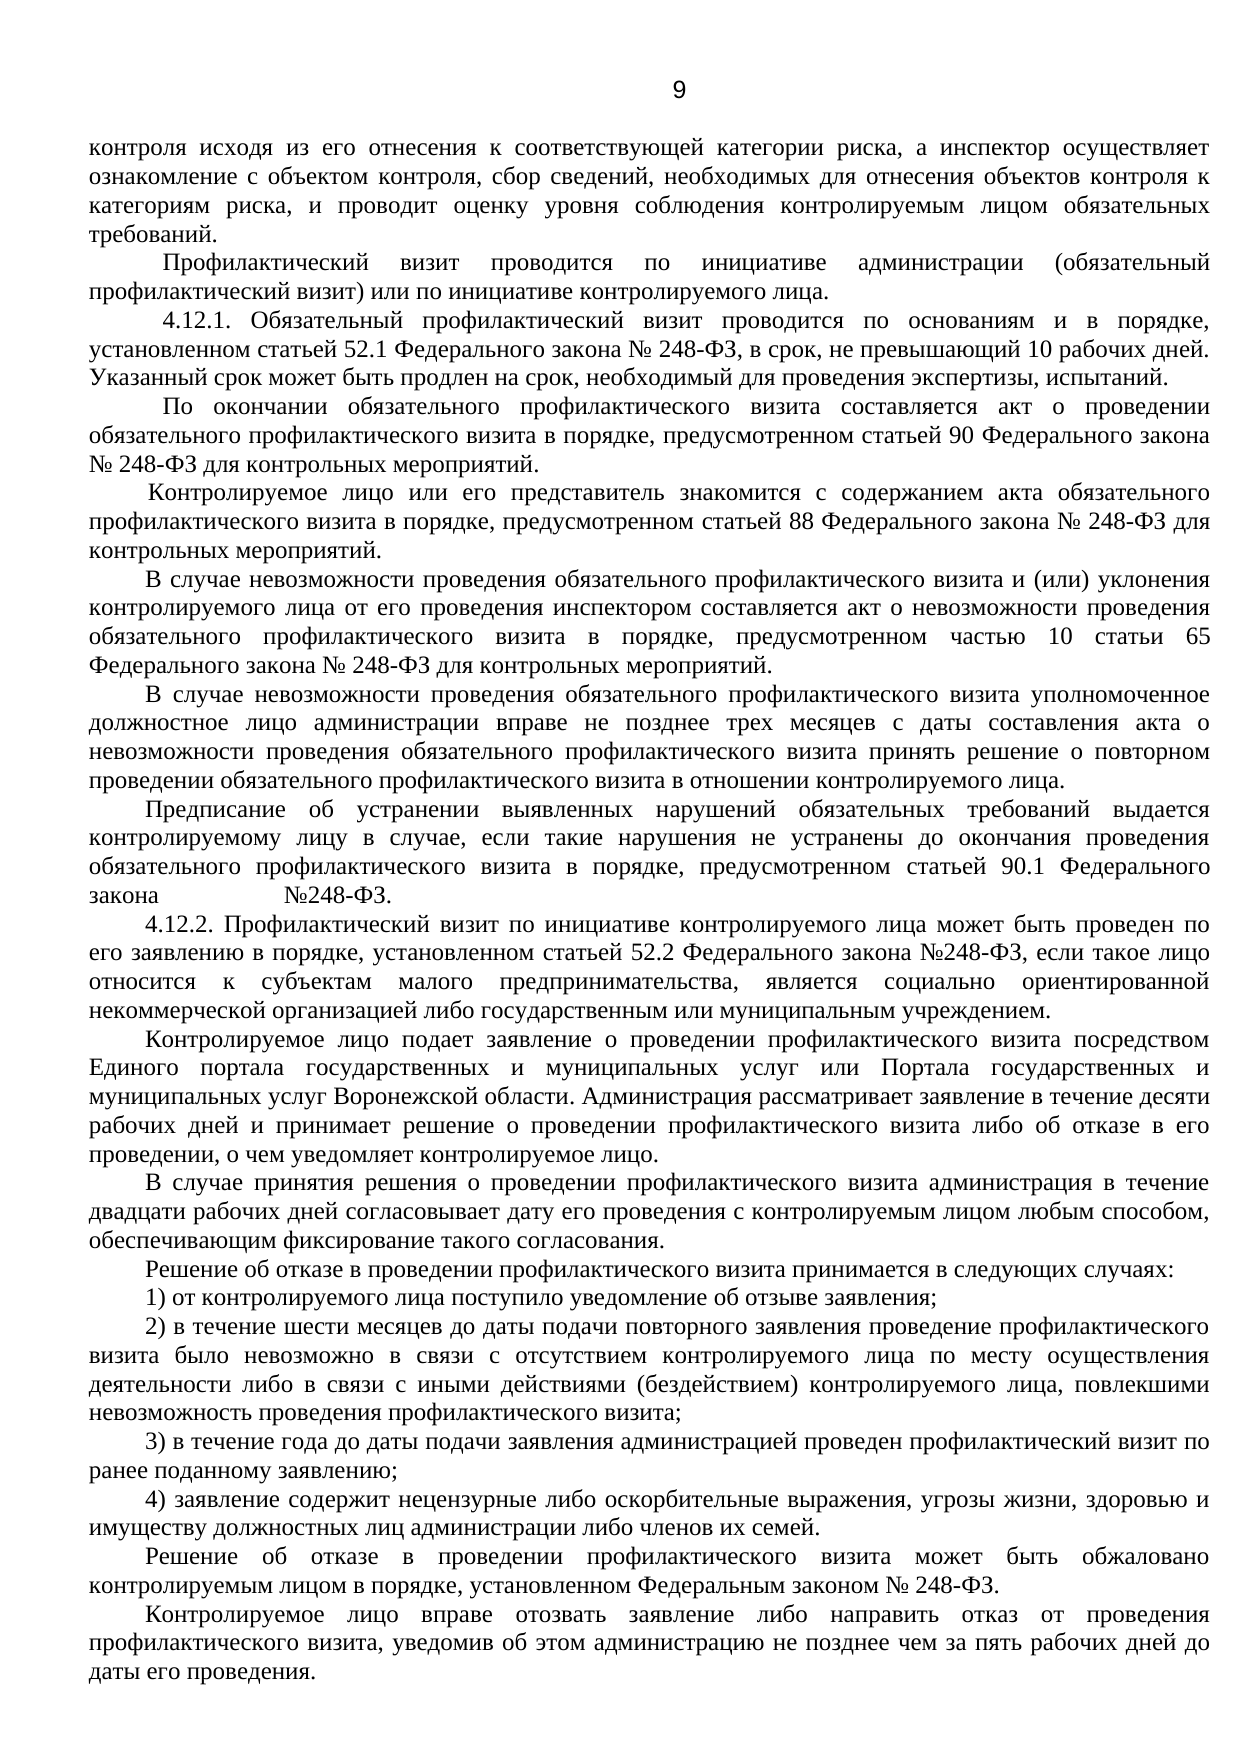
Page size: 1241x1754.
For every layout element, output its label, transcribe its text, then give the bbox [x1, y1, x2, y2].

text 4.12.2. Профилактический визит по инициативе контролируемого лица может быть проведен по его заявлению в порядке, установленном статьей 52.2 Федерального закона №248-ФЗ, если такое лицо относится к субъектам малого предпринимательства, является социально ориентированной некоммерческой организацией либо государственным или муниципальным учреждением. [89, 909, 1211, 1024]
text Контролируемое лицо вправе отозвать заявление либо направить отказ от проведения профилактического визита, уведомив об этом администрацию не позднее чем за пять рабочих дней до даты его проведения. [89, 1599, 1211, 1685]
text 2) в течение шести месяцев до даты подачи повторного заявления проведение профилактического визита было невозможно в связи с отсутствием контролируемого лица по месту осуществления деятельности либо в связи с иными действиями (бездействием) контролируемого лица, повлекшими невозможность проведения профилактического визита; [89, 1311, 1211, 1426]
text Предписание об устранении выявленных нарушений обязательных требований выдается контролируемому лицу в случае, если такие нарушения не устранены до окончания проведения обязательного профилактического визита в порядке, предусмотренном статьей 90.1 Федерального закона №248-ФЗ. [89, 794, 1211, 909]
text 1) от контролируемого лица поступило уведомление об отзыве заявления; [89, 1282, 1211, 1311]
text В случае невозможности проведения обязательного профилактического визита уполномоченное должностное лицо администрации вправе не позднее трех месяцев с даты составления акта о невозможности проведения обязательного профилактического визита принять решение о повторном проведении обязательного профилактического визита в отношении контролируемого лица. [89, 679, 1211, 794]
text 3) в течение года до даты подачи заявления администрацией проведен профилактический визит по ранее поданному заявлению; [89, 1426, 1211, 1484]
text 4) заявление содержит нецензурные либо оскорбительные выражения, угрозы жизни, здоровью и имуществу должностных лиц администрации либо членов их семей. [89, 1484, 1211, 1541]
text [89, 132, 1211, 247]
text 4.12.1. Обязательный профилактический визит проводится по основаниям и в порядке, установленном статьей 52.1 Федерального закона № 248-ФЗ, в срок, не превышающий 10 рабочих дней. Указанный срок может быть продлен на срок, необходимый для проведения экспертизы, испытаний. [89, 305, 1211, 391]
text Решение об отказе в проведении профилактического визита может быть обжаловано контролируемым лицом в порядке, установленном Федеральным законом № 248-ФЗ. [89, 1541, 1211, 1599]
text В случае невозможности проведения обязательного профилактического визита и (или) уклонения контролируемого лица от его проведения инспектором составляется акт о невозможности проведения обязательного профилактического визита в порядке, предусмотренном частью 10 статьи 65 Федерального закона № 248-ФЗ для контрольных мероприятий. [89, 564, 1211, 679]
text Решение об отказе в проведении профилактического визита принимается в следующих случаях: [89, 1254, 1211, 1282]
text Контролируемое лицо или его представитель знакомится с содержанием акта обязательного профилактического визита в порядке, предусмотренном статьей 88 Федерального закона № 248-ФЗ для контрольных мероприятий. [89, 477, 1211, 564]
text В случае принятия решения о проведении профилактического визита администрация в течение двадцати рабочих дней согласовывает дату его проведения с контролируемым лицом любым способом, обеспечивающим фиксирование такого согласования. [89, 1167, 1211, 1254]
text Профилактический визит проводится по инициативе администрации (обязательный профилактический визит) или по инициативе контролируемого лица. [89, 247, 1211, 305]
text Контролируемое лицо подает заявление о проведении профилактического визита посредством Единого портала государственных и муниципальных услуг или Портала государственных и муниципальных услуг Воронежской области. Администрация рассматривает заявление в течение десяти рабочих дней и принимает решение о проведении профилактического визита либо об отказе в его проведении, о чем уведомляет контролируемое лицо. [89, 1024, 1211, 1167]
text По окончании обязательного профилактического визита составляется акт о проведении обязательного профилактического визита в порядке, предусмотренном статьей 90 Федерального закона № 248-ФЗ для контрольных мероприятий. [89, 391, 1211, 477]
